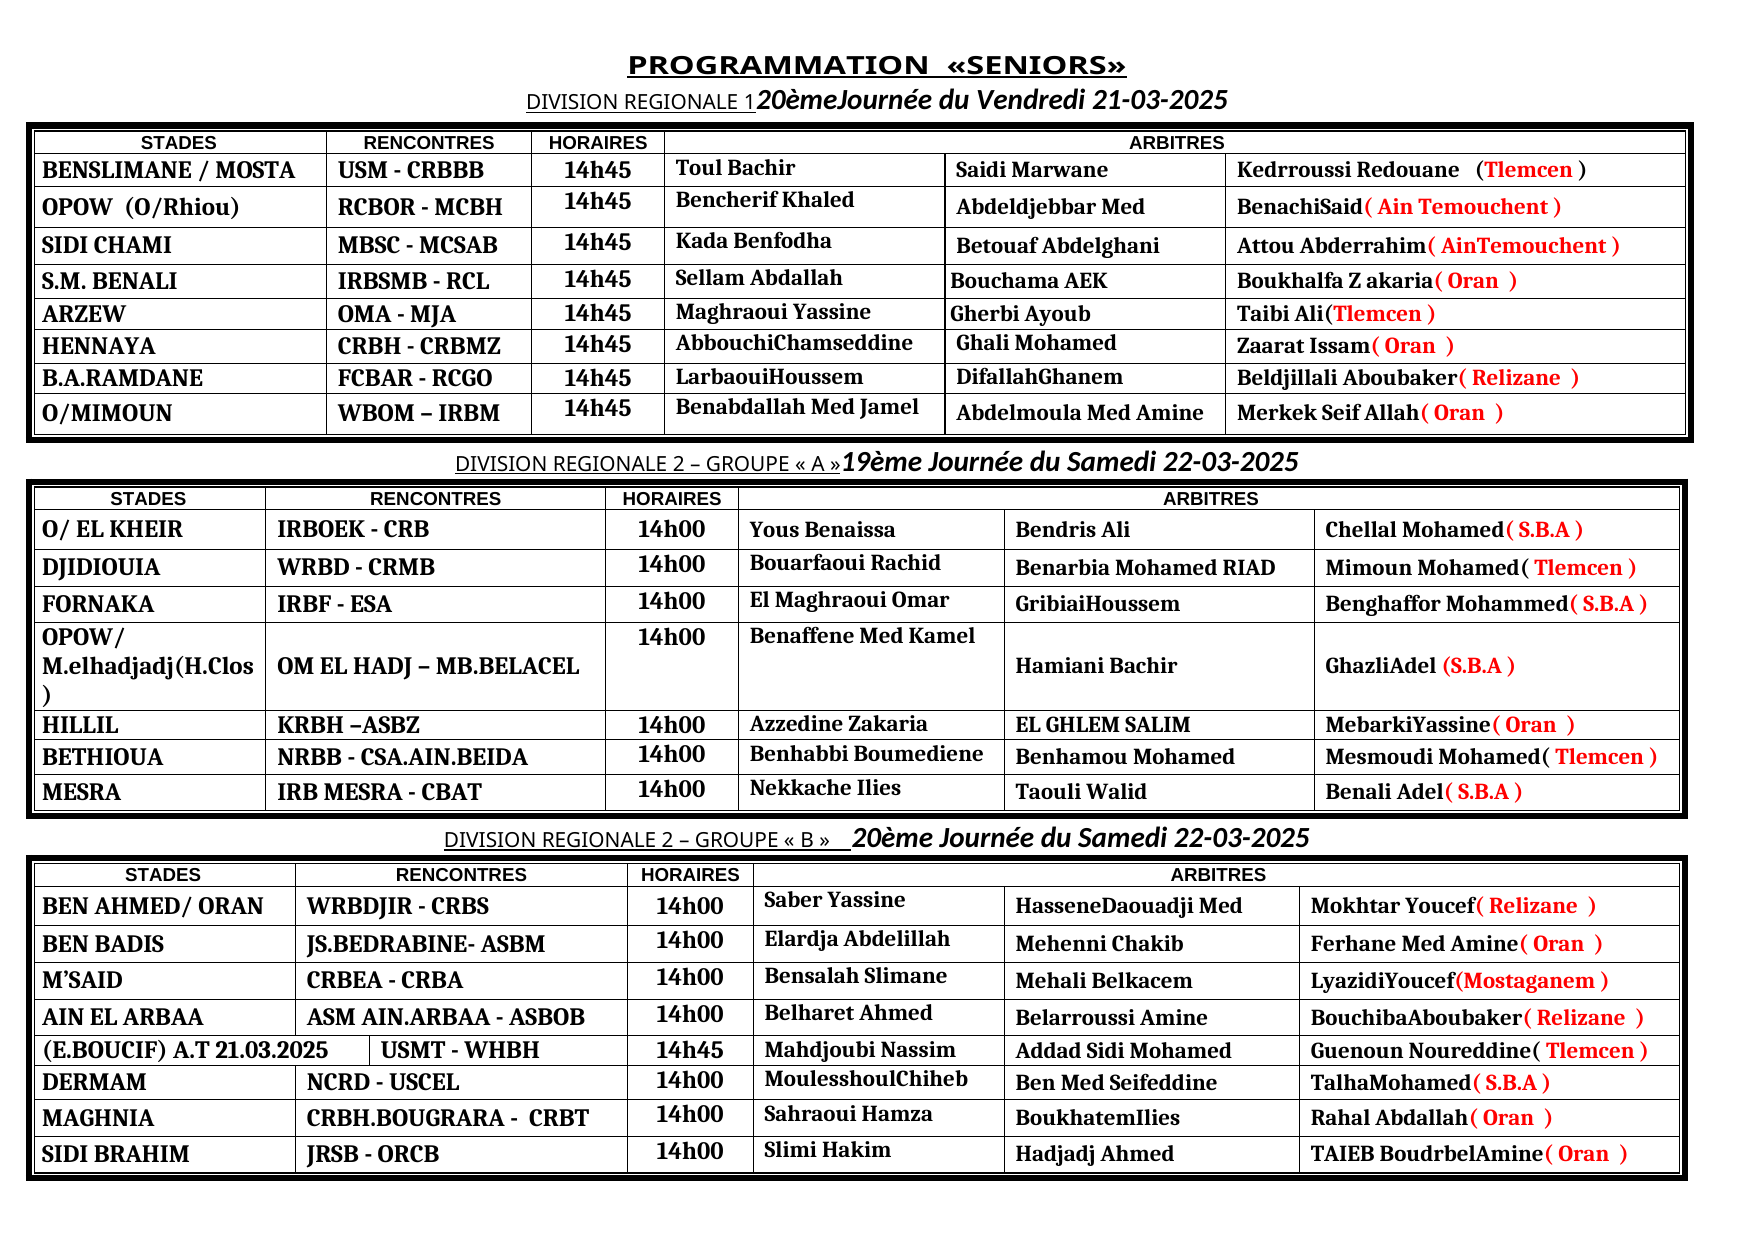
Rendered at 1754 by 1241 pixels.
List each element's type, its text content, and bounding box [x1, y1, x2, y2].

table_cell Benali Adel( S.B.A ) [1315, 775, 1679, 810]
table_header ARBITRES [665, 132, 1685, 153]
table_cell Toul Bachir [665, 154, 944, 186]
table_cell Saidi Marwane [946, 154, 1225, 186]
table_cell Benarbia Mohamed RIAD [1005, 550, 1314, 586]
table_cell OPOW/M.elhadjadj(H.Clos) [35, 623, 265, 709]
table_cell 14h45 [628, 1036, 753, 1065]
table_cell Belarroussi Amine [1005, 1000, 1299, 1035]
table_header HORAIRES [532, 132, 664, 153]
table_cell Rahal Abdallah( Oran ) [1300, 1100, 1679, 1136]
table_cell RCBOR - MCBH [327, 187, 531, 227]
table_cell BEN AHMED/ ORAN [35, 887, 295, 925]
table_cell Hamiani Bachir [1005, 623, 1314, 709]
table_cell Mokhtar Youcef( Relizane ) [1300, 887, 1679, 925]
table_cell 14h00 [628, 926, 753, 962]
table_cell Mahdjoubi Nassim [754, 1036, 1004, 1065]
table_cell 14h45 [532, 394, 664, 433]
table_cell IRBOEK - CRB [266, 510, 605, 549]
table_cell USMT - WHBH [370, 1036, 627, 1065]
table_cell El Maghraoui Omar [739, 587, 1004, 622]
table_cell BouchibaAboubaker( Relizane ) [1300, 1000, 1679, 1035]
table_cell SIDI BRAHIM [35, 1137, 295, 1172]
table_cell Zaarat Issam( Oran ) [1226, 330, 1685, 363]
table_header ARBITRES [739, 488, 1679, 509]
table_cell IRBSMB - RCL [327, 265, 531, 297]
table_cell Kedrroussi Redouane (Tlemcen ) [1226, 154, 1685, 186]
table_cell AIN EL ARBAA [35, 1000, 295, 1035]
table_cell Nekkache Ilies [739, 775, 1004, 810]
table_cell HILLIL [35, 711, 265, 739]
table_cell Attou Abderrahim( AinTemouchent ) [1226, 228, 1685, 264]
table_cell FCBAR - RCGO [327, 364, 531, 392]
table_cell WRBD - CRMB [266, 550, 605, 586]
table_cell IRBF - ESA [266, 587, 605, 622]
table_header ARBITRES [754, 864, 1679, 886]
table_cell 14h00 [628, 887, 753, 925]
table_cell AbbouchiChamseddine [665, 330, 944, 363]
table_cell DERMAM [35, 1066, 295, 1099]
table_cell MAGHNIA [35, 1100, 295, 1136]
table_cell LyazidiYoucef(Mostaganem ) [1300, 963, 1679, 999]
table_cell MebarkiYassine( Oran ) [1315, 711, 1679, 739]
table_cell Saber Yassine [754, 887, 1004, 925]
table_cell Kada Benfodha [665, 228, 944, 264]
table_cell Taibi Ali(Tlemcen ) [1226, 299, 1685, 329]
table_cell GhazliAdel (S.B.A ) [1315, 623, 1679, 709]
table_cell 14h00 [628, 1137, 753, 1172]
table_cell Mehali Belkacem [1005, 963, 1299, 999]
table_cell Bensalah Slimane [754, 963, 1004, 999]
table_cell (E.BOUCIF) A.T 21.03.2025 [35, 1036, 369, 1065]
table_cell ASM AIN.ARBAA - ASBOB [296, 1000, 627, 1035]
table_cell HENNAYA [35, 330, 326, 363]
table_cell FORNAKA [35, 587, 265, 622]
table_cell Yous Benaissa [739, 510, 1004, 549]
table_cell OM EL HADJ – MB.BELACEL [266, 623, 605, 709]
table_cell BENSLIMANE / MOSTA [35, 154, 326, 186]
table_cell CRBH.BOUGRARA - CRBT [296, 1100, 627, 1136]
table_cell Gherbi Ayoub [946, 299, 1225, 329]
table_cell 14h00 [606, 623, 738, 709]
table_cell CRBH - CRBMZ [327, 330, 531, 363]
table_cell Maghraoui Yassine [665, 299, 944, 329]
table_cell USM - CRBBB [327, 154, 531, 186]
table_header HORAIRES [606, 488, 738, 509]
table_cell JRSB - ORCB [296, 1137, 627, 1172]
table_cell MoulesshoulChiheb [754, 1066, 1004, 1099]
table_header RENCONTRES [296, 864, 627, 886]
table_cell 14h45 [532, 187, 664, 227]
table_cell 14h00 [606, 740, 738, 773]
table_cell Boukhalfa Z akaria( Oran ) [1226, 265, 1685, 297]
text DIVISION REGIONALE 2 – GROUPE « B » 20ème Journée du Samedi 22-03-2025 [75, 819, 1679, 855]
table_cell TalhaMohamed( S.B.A ) [1300, 1066, 1679, 1099]
table_cell BETHIOUA [35, 740, 265, 773]
table_cell 14h00 [628, 963, 753, 999]
table_cell Bencherif Khaled [665, 187, 944, 227]
table_cell Slimi Hakim [754, 1137, 1004, 1172]
table_cell Merkek Seif Allah( Oran ) [1226, 394, 1685, 433]
table_cell TAIEB BoudrbelAmine( Oran ) [1300, 1137, 1679, 1172]
table_cell Benhamou Mohamed [1005, 740, 1314, 773]
table_cell S.M. BENALI [35, 265, 326, 297]
table_cell LarbaouiHoussem [665, 364, 944, 392]
table_cell JS.BEDRABINE- ASBM [296, 926, 627, 962]
table_cell HasseneDaouadji Med [1005, 887, 1299, 925]
table_cell Addad Sidi Mohamed [1005, 1036, 1299, 1065]
table_header RENCONTRES [327, 132, 531, 153]
table_cell 14h00 [628, 1000, 753, 1035]
table_cell O/ EL KHEIR [35, 510, 265, 549]
table_cell Chellal Mohamed( S.B.A ) [1315, 510, 1679, 549]
table_cell 14h00 [606, 587, 738, 622]
table_cell 14h00 [606, 550, 738, 586]
table_cell SIDI CHAMI [35, 228, 326, 264]
table_cell Mehenni Chakib [1005, 926, 1299, 962]
table_cell Benabdallah Med Jamel [665, 394, 944, 433]
table_cell 14h00 [606, 711, 738, 739]
table_header STADES [35, 488, 265, 509]
table_cell 14h45 [532, 364, 664, 392]
text DIVISION REGIONALE 120èmeJournée du Vendredi 21-03-2025 [75, 81, 1679, 117]
table_cell WRBDJIR - CRBS [296, 887, 627, 925]
table_cell OMA - MJA [327, 299, 531, 329]
table_cell GribiaiHoussem [1005, 587, 1314, 622]
table_cell M’SAID [35, 963, 295, 999]
table_cell ARZEW [35, 299, 326, 329]
table_cell Bouarfaoui Rachid [739, 550, 1004, 586]
text PROGRAMMATION «SENIORS» [75, 47, 1679, 81]
table_cell Benaffene Med Kamel [739, 623, 1004, 709]
table_cell 14h45 [532, 228, 664, 264]
table_cell NRBB - CSA.AIN.BEIDA [266, 740, 605, 773]
table_cell 14h45 [532, 154, 664, 186]
table_cell 14h45 [532, 299, 664, 329]
table_cell 14h45 [532, 330, 664, 363]
table_cell BenachiSaid( Ain Temouchent ) [1226, 187, 1685, 227]
table_cell Belharet Ahmed [754, 1000, 1004, 1035]
table_cell Ferhane Med Amine( Oran ) [1300, 926, 1679, 962]
table_cell Sellam Abdallah [665, 265, 944, 297]
table_cell 14h45 [532, 265, 664, 297]
table_cell DJIDIOUIA [35, 550, 265, 586]
table_cell 14h00 [628, 1100, 753, 1136]
table_cell IRB MESRA - CBAT [266, 775, 605, 810]
table_cell WBOM – IRBM [327, 394, 531, 433]
table_cell KRBH –ASBZ [266, 711, 605, 739]
table_header STADES [35, 132, 326, 153]
table_cell O/MIMOUN [35, 394, 326, 433]
table_cell Benhabbi Boumediene [739, 740, 1004, 773]
table_cell MBSC - MCSAB [327, 228, 531, 264]
table_cell EL GHLEM SALIM [1005, 711, 1314, 739]
table_cell NCRD - USCEL [296, 1066, 627, 1099]
table_cell Mesmoudi Mohamed( Tlemcen ) [1315, 740, 1679, 773]
text DIVISION REGIONALE 2 – GROUPE « A »19ème Journée du Samedi 22-03-2025 [75, 443, 1679, 478]
table_cell 14h00 [628, 1066, 753, 1099]
table_header RENCONTRES [266, 488, 605, 509]
table_header STADES [35, 864, 295, 886]
table_cell BoukhatemIlies [1005, 1100, 1299, 1136]
table_cell Azzedine Zakaria [739, 711, 1004, 739]
table_cell Beldjillali Aboubaker( Relizane ) [1226, 364, 1685, 392]
table_cell Elardja Abdelillah [754, 926, 1004, 962]
table_cell Ghali Mohamed [946, 330, 1225, 363]
table_cell CRBEA - CRBA [296, 963, 627, 999]
table_cell BEN BADIS [35, 926, 295, 962]
table_cell Abdelmoula Med Amine [946, 394, 1225, 433]
table_cell B.A.RAMDANE [35, 364, 326, 392]
table_header HORAIRES [628, 864, 753, 886]
table_cell OPOW (O/Rhiou) [35, 187, 326, 227]
table_cell Benghaffor Mohammed( S.B.A ) [1315, 587, 1679, 622]
table_cell Betouaf Abdelghani [946, 228, 1225, 264]
table_cell Guenoun Noureddine( Tlemcen ) [1300, 1036, 1679, 1065]
table_cell MESRA [35, 775, 265, 810]
table_cell Sahraoui Hamza [754, 1100, 1004, 1136]
table_cell Hadjadj Ahmed [1005, 1137, 1299, 1172]
table_cell Bouchama AEK [946, 265, 1225, 297]
table_cell 14h00 [606, 510, 738, 549]
table_cell 14h00 [606, 775, 738, 810]
table_cell Taouli Walid [1005, 775, 1314, 810]
table_cell Mimoun Mohamed( Tlemcen ) [1315, 550, 1679, 586]
table_cell Abdeldjebbar Med [946, 187, 1225, 227]
table_cell Ben Med Seifeddine [1005, 1066, 1299, 1099]
table_cell Bendris Ali [1005, 510, 1314, 549]
table_cell DifallahGhanem [946, 364, 1225, 392]
